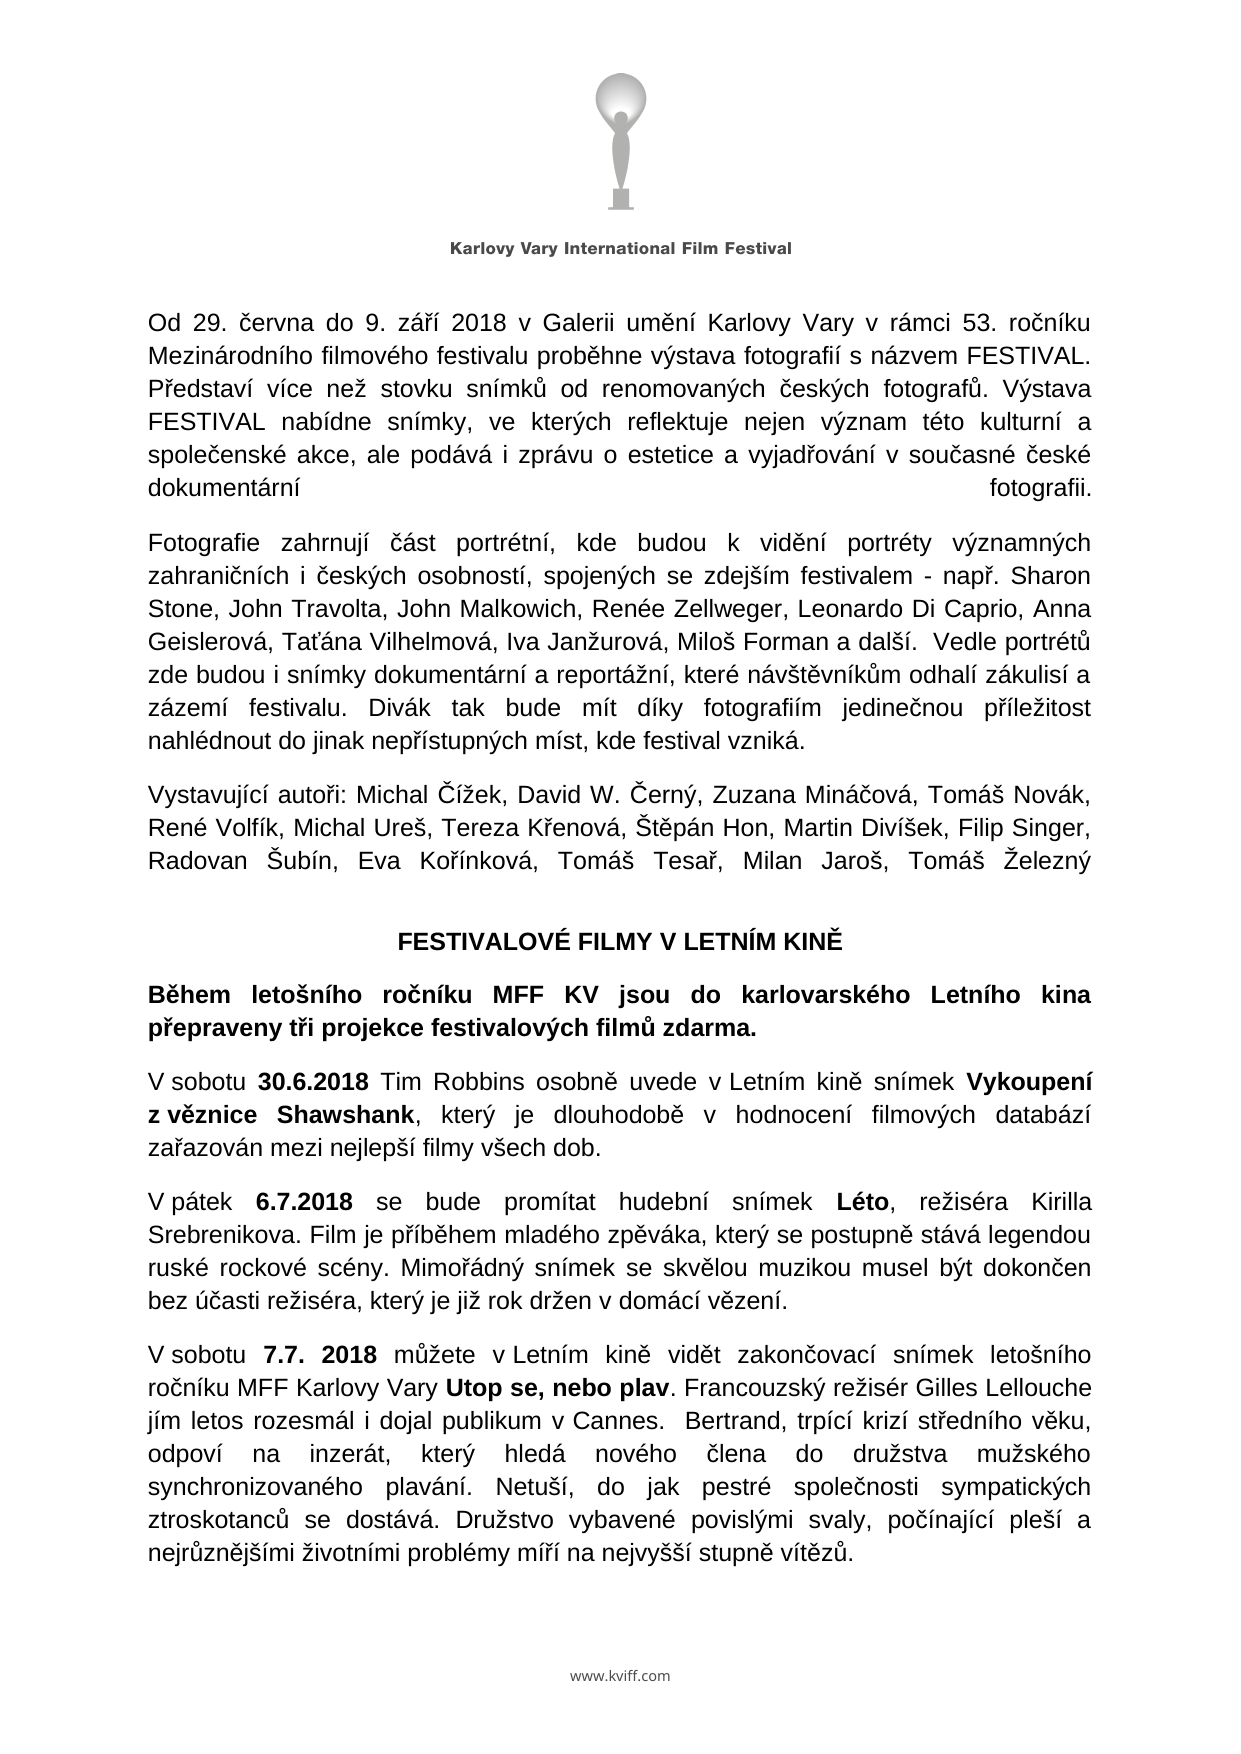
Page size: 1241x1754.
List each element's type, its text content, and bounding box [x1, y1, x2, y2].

text Od 29. června do 9. září 2018 v Galerii umění Karlovy Vary v rámci 53. ročníku Mezinárodního filmového festivalu proběhne výstava fotografií s názvem FESTIVAL. Představí více než stovku snímků od renomovaných českých fotografů. Výstava FESTIVAL nabídne snímky, ve kterých reflektuje nejen význam této kulturní a společenské akce, ale podává i zprávu o estetice a vyjadřování v současné české dokumentární fotografii. Fotografie zahrnují část portrétní, kde budou k vidění portréty významných zahraničních i českých osobností, spojených se zdejším festivalem - např. Sharon Stone, John Travolta, John Malkowich, Renée Zellweger, Leonardo Di Caprio, Anna Geislerová, Taťána Vilhelmová, Iva Janžurová, Miloš Forman a další. Vedle portrétů zde budou i snímky dokumentární a reportážní, které návštěvníkům odhalí zákulisí a zázemí festivalu. Divák tak bude mít díky fotografiím jedinečnou příležitost nahlédnout do jinak nepřístupných míst, kde festival vzniká. [148, 308, 1093, 755]
text V sobotu 7.7. 2018 můžete v Letním kině vidět zakončovací snímek letošního ročníku MFF Karlovy Vary Utop se, nebo plav. Francouzský režisér Gilles Lellouche jím letos rozesmál i dojal publikum v Cannes. Bertrand, trpící krizí středního věku, odpoví na inzerát, který hledá nového člena do družstva mužského synchronizovaného plavání. Netuší, do jak pestré společnosti sympatických ztroskotanců se dostává. Družstvo vybavené povislými svaly, počínající pleší a nejrůznějšími životními problémy míří na nejvyšší stupně vítězů. [148, 1340, 1093, 1567]
text Během letošního ročníku MFF KV jsou do karlovarského Letního kina přepraveny tři projekce festivalových filmů zdarma. [148, 980, 1093, 1042]
text V pátek 6.7.2018 se bude promítat hudební snímek Léto, režiséra Kirilla Srebrenikova. Film je příběhem mladého zpěváka, který se postupně stává legendou ruské rockové scény. Mimořádný snímek se skvělou muzikou musel být dokončen bez účasti režiséra, který je již rok držen v domácí vězení. [148, 1187, 1093, 1315]
text V sobotu 30.6.2018 Tim Robbins osobně uvede v Letním kině snímek Vykoupení z věznice Shawshank, který je dlouhodobě v hodnocení filmových databází zařazován mezi nejlepší filmy všech dob. [148, 1067, 1093, 1162]
text Vystavující autoři: Michal Čížek, David W. Černý, Zuzana Mináčová, Tomáš Novák, René Volfík, Michal Ureš, Tereza Křenová, Štěpán Hon, Martin Divíšek, Filip Singer, Radovan Šubín, Eva Kořínková, Tomáš Tesař, Milan Jaroš, Tomáš Železný [148, 780, 1093, 902]
picture [377, 73, 864, 260]
text Festivalové filmy v letním kině [148, 926, 1093, 955]
